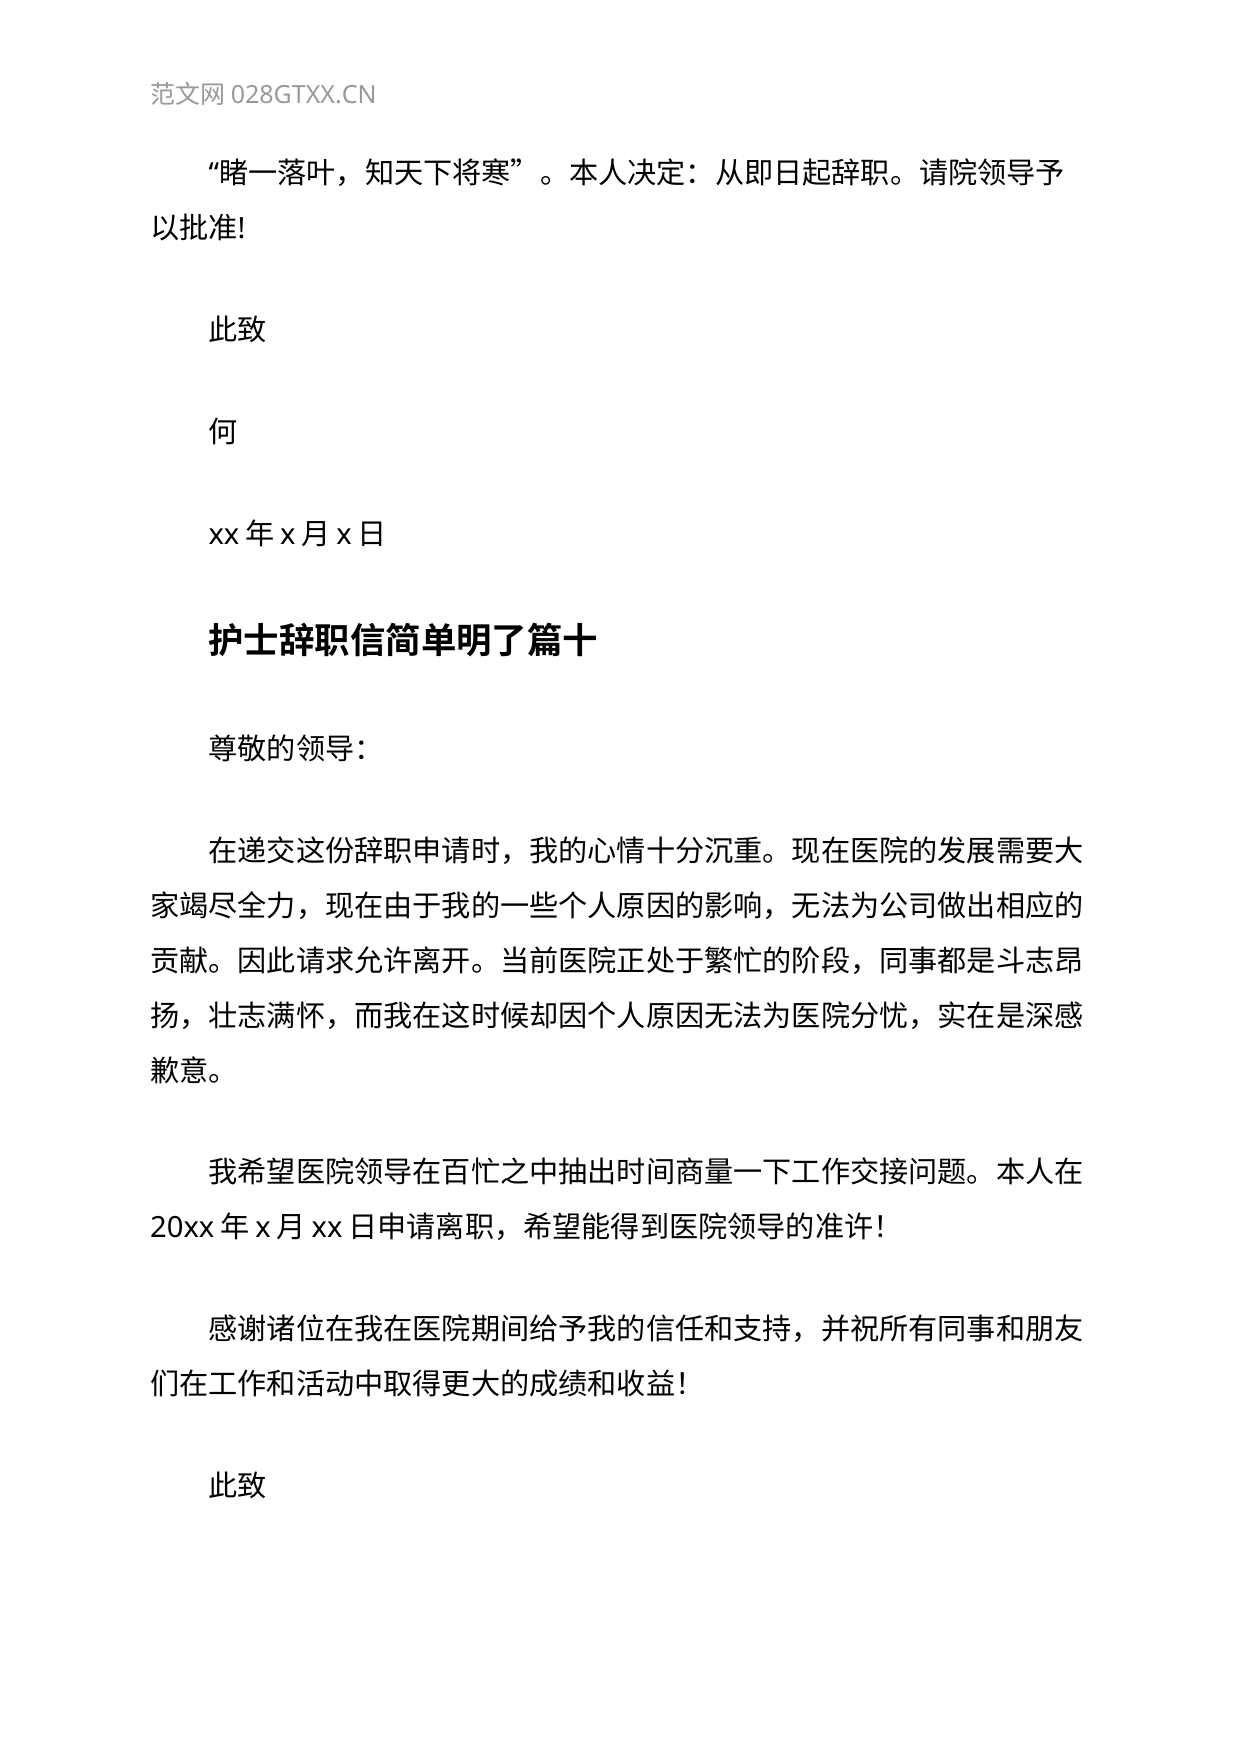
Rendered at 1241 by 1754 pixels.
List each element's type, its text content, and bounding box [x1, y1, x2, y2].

text 在递交这份辞职申请时，我的心情十分沉重。现在医院的发展需要大家竭尽全力，现在由于我的一些个人原因的影响，无法为公司做出相应的贡献。因此请求允许离开。当前医院正处于繁忙的阶段，同事都是斗志昂扬，壮志满怀，而我在这时候却因个人原因无法为医院分忧，实在是深感歉意。 [150, 828, 1090, 1089]
text 我希望医院领导在百忙之中抽出时间商量一下工作交接问题。本人在20xx年x月xx日申请离职，希望能得到医院领导的准许！ [150, 1149, 1090, 1246]
text xx年x月x日 [150, 511, 1090, 553]
text 此致 [150, 307, 1090, 349]
text 何 [150, 409, 1090, 451]
text “睹一落叶，知天下将寒”。本人决定：从即日起辞职。请院领导予以批准! [150, 150, 1090, 247]
text 感谢诸位在我在医院期间给予我的信任和支持，并祝所有同事和朋友们在工作和活动中取得更大的成绩和收益！ [150, 1306, 1090, 1403]
text 护士辞职信简单明了篇十 [150, 612, 1090, 664]
text 尊敬的领导： [150, 726, 1090, 768]
text 此致 [150, 1463, 1090, 1505]
